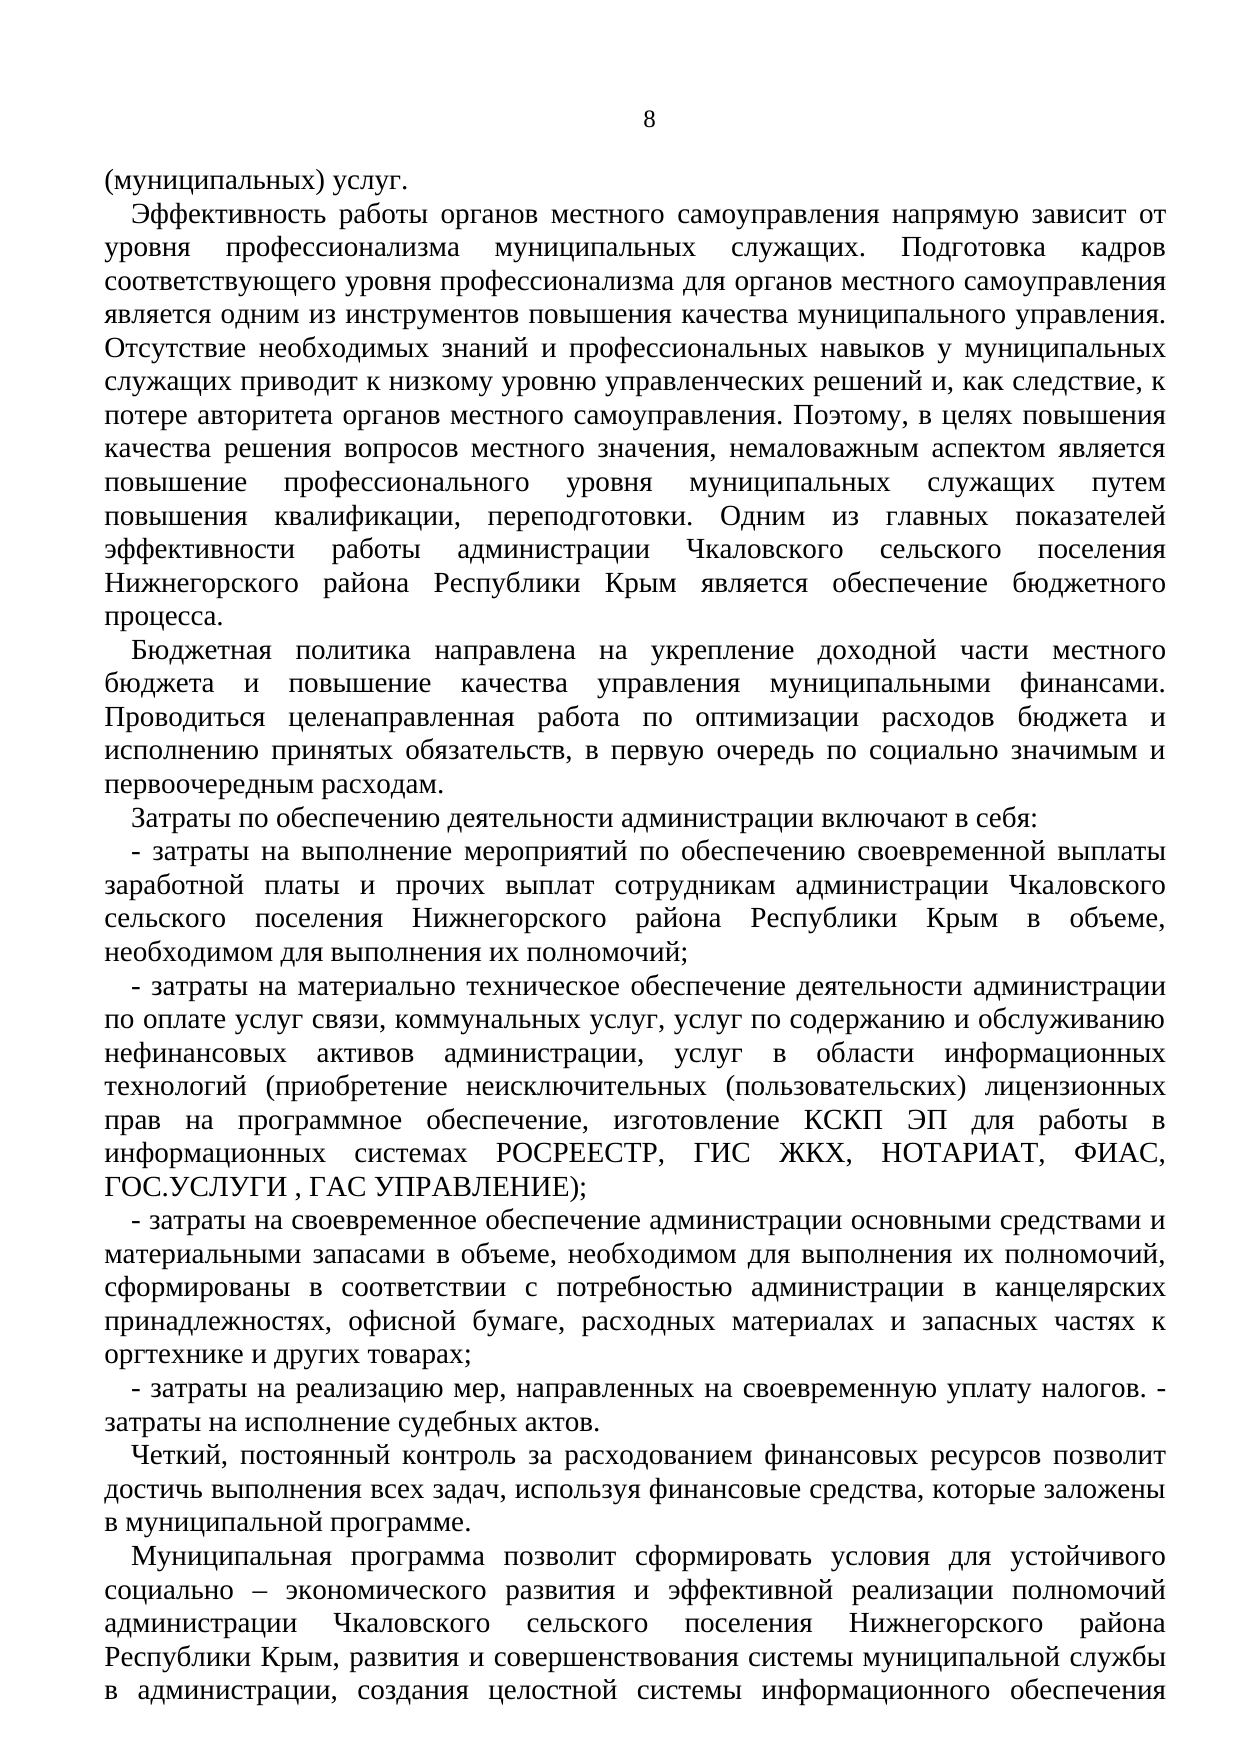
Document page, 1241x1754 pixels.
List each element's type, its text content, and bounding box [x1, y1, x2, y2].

text Эффективность работы органов местного самоуправления напрямую зависит от уровня профессионализма муниципальных служащих. Подготовка кадров соответствующего уровня профессионализма для органов местного самоуправления является одним из инструментов повышения качества муниципального управления. Отсутствие необходимых знаний и профессиональных навыков у муниципальных служащих приводит к низкому уровню управленческих решений и, как следствие, к потере авторитета органов местного самоуправления. Поэтому, в целях повышения качества решения вопросов местного значения, немаловажным аспектом является повышение профессионального уровня муниципальных служащих путем повышения квалификации, переподготовки. Одним из главных показателей эффективности работы администрации Чкаловского сельского поселения Нижнегорского района Республики Крым является обеспечение бюджетного процесса. [104, 196, 1167, 632]
text - затраты на выполнение мероприятий по обеспечению своевременной выплаты заработной платы и прочих выплат сотрудникам администрации Чкаловского сельского поселения Нижнегорского района Республики Крым в объеме, необходимом для выполнения их полномочий; [104, 833, 1167, 967]
text - затраты на реализацию мер, направленных на своевременную уплату налогов. - затраты на исполнение судебных актов. [104, 1370, 1167, 1437]
text Затраты по обеспечению деятельности администрации включают в себя: [104, 800, 1167, 833]
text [104, 162, 1167, 196]
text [104, 1538, 1167, 1706]
text Четкий, постоянный контроль за расходованием финансовых ресурсов позволит достичь выполнения всех задач, используя финансовые средства, которые заложены в муниципальной программе. [104, 1437, 1167, 1538]
text - затраты на своевременное обеспечение администрации основными средствами и материальными запасами в объеме, необходимом для выполнения их полномочий, сформированы в соответствии с потребностью администрации в канцелярских принадлежностях, офисной бумаге, расходных материалах и запасных частях к оргтехнике и других товарах; [104, 1202, 1167, 1370]
text Бюджетная политика направлена на укрепление доходной части местного бюджета и повышение качества управления муниципальными финансами. Проводиться целенаправленная работа по оптимизации расходов бюджета и исполнению принятых обязательств, в первую очередь по социально значимым и первоочередным расходам. [104, 632, 1167, 799]
text - затраты на материально техническое обеспечение деятельности администрации по оплате услуг связи, коммунальных услуг, услуг по содержанию и обслуживанию нефинансовых активов администрации, услуг в области информационных технологий (приобретение неисключительных (пользовательских) лицензионных прав на программное обеспечение, изготовление КСКП ЭП для работы в информационных системах РОСРЕЕСТР, ГИС ЖКХ, НОТАРИАТ, ФИАС, ГОС.УСЛУГИ , ГАС УПРАВЛЕНИЕ); [104, 968, 1167, 1202]
